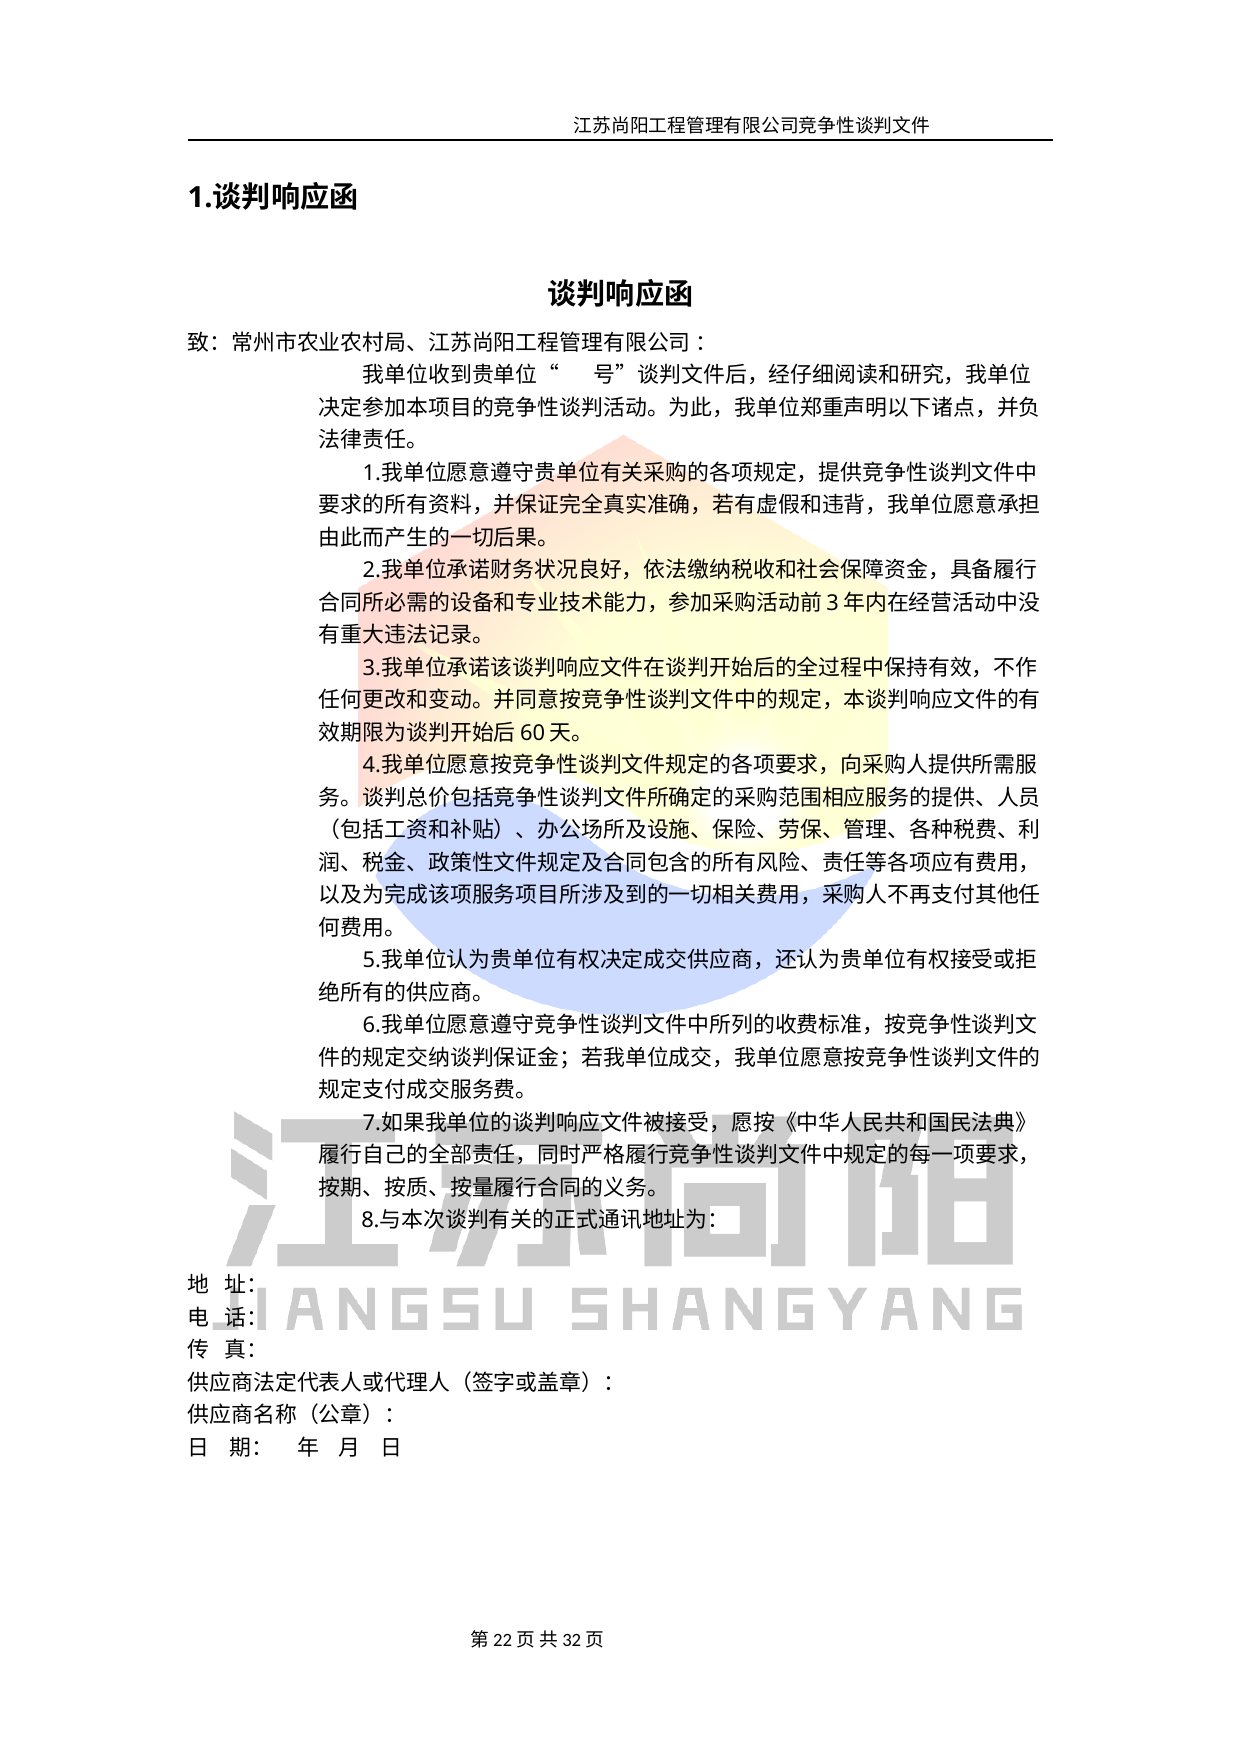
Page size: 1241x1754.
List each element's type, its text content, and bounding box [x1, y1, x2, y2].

text 7.如果我单位的谈判响应文件被接受，愿按《中华人民共和国民法典》履行自己的全部责任，同时严格履行竞争性谈判文件中规定的每一项要求，按期、按质、按量履行合同的义务。 [319, 1104, 1053, 1202]
text 5.我单位认为贵单位有权决定成交供应商，还认为贵单位有权接受或拒绝所有的供应商。 [319, 942, 1053, 1007]
text 供应商名称（公章）： [187, 1397, 1053, 1429]
text 1.我单位愿意遵守贵单位有关采购的各项规定，提供竞争性谈判文件中要求的所有资料，并保证完全真实准确，若有虚假和违背，我单位愿意承担由此而产生的一切后果。 [319, 454, 1053, 552]
text 传 真： [187, 1332, 1053, 1364]
text 6.我单位愿意遵守竞争性谈判文件中所列的收费标准，按竞争性谈判文件的规定交纳谈判保证金；若我单位成交，我单位愿意按竞争性谈判文件的规定支付成交服务费。 [319, 1007, 1053, 1104]
text 日 期： 年 月 日 [187, 1429, 1053, 1462]
text 4.我单位愿意按竞争性谈判文件规定的各项要求，向采购人提供所需服务。谈判总价包括竞争性谈判文件所确定的采购范围相应服务的提供、人员（包括工资和补贴）、办公场所及设施、保险、劳保、管理、各种税费、利润、税金、政策性文件规定及合同包含的所有风险、责任等各项应有费用，以及为完成该项服务项目所涉及到的一切相关费用，采购人不再支付其他任何费用。 [319, 747, 1053, 942]
text 1.谈判响应函 [187, 162, 1053, 227]
text 电 话： [187, 1299, 1053, 1332]
text 3.我单位承诺该谈判响应文件在谈判开始后的全过程中保持有效，不作任何更改和变动。并同意按竞争性谈判文件中的规定，本谈判响应文件的有效期限为谈判开始后60天。 [319, 649, 1053, 747]
text 8.与本次谈判有关的正式通讯地址为： [319, 1202, 1053, 1234]
text 供应商法定代表人或代理人（签字或盖章）： [187, 1364, 1053, 1397]
text 2.我单位承诺财务状况良好，依法缴纳税收和社会保障资金，具备履行合同所必需的设备和专业技术能力，参加采购活动前3年内在经营活动中没有重大违法记录。 [319, 552, 1053, 649]
text 我单位收到贵单位“ 号”谈判文件后，经仔细阅读和研究，我单位决定参加本项目的竞争性谈判活动。为此，我单位郑重声明以下诸点，并负法律责任。 [319, 357, 1053, 454]
text 地 址： [187, 1267, 1053, 1299]
text 谈判响应函 [187, 259, 1053, 324]
text 致：常州市农业农村局、江苏尚阳工程管理有限公司 ： [187, 324, 1053, 357]
